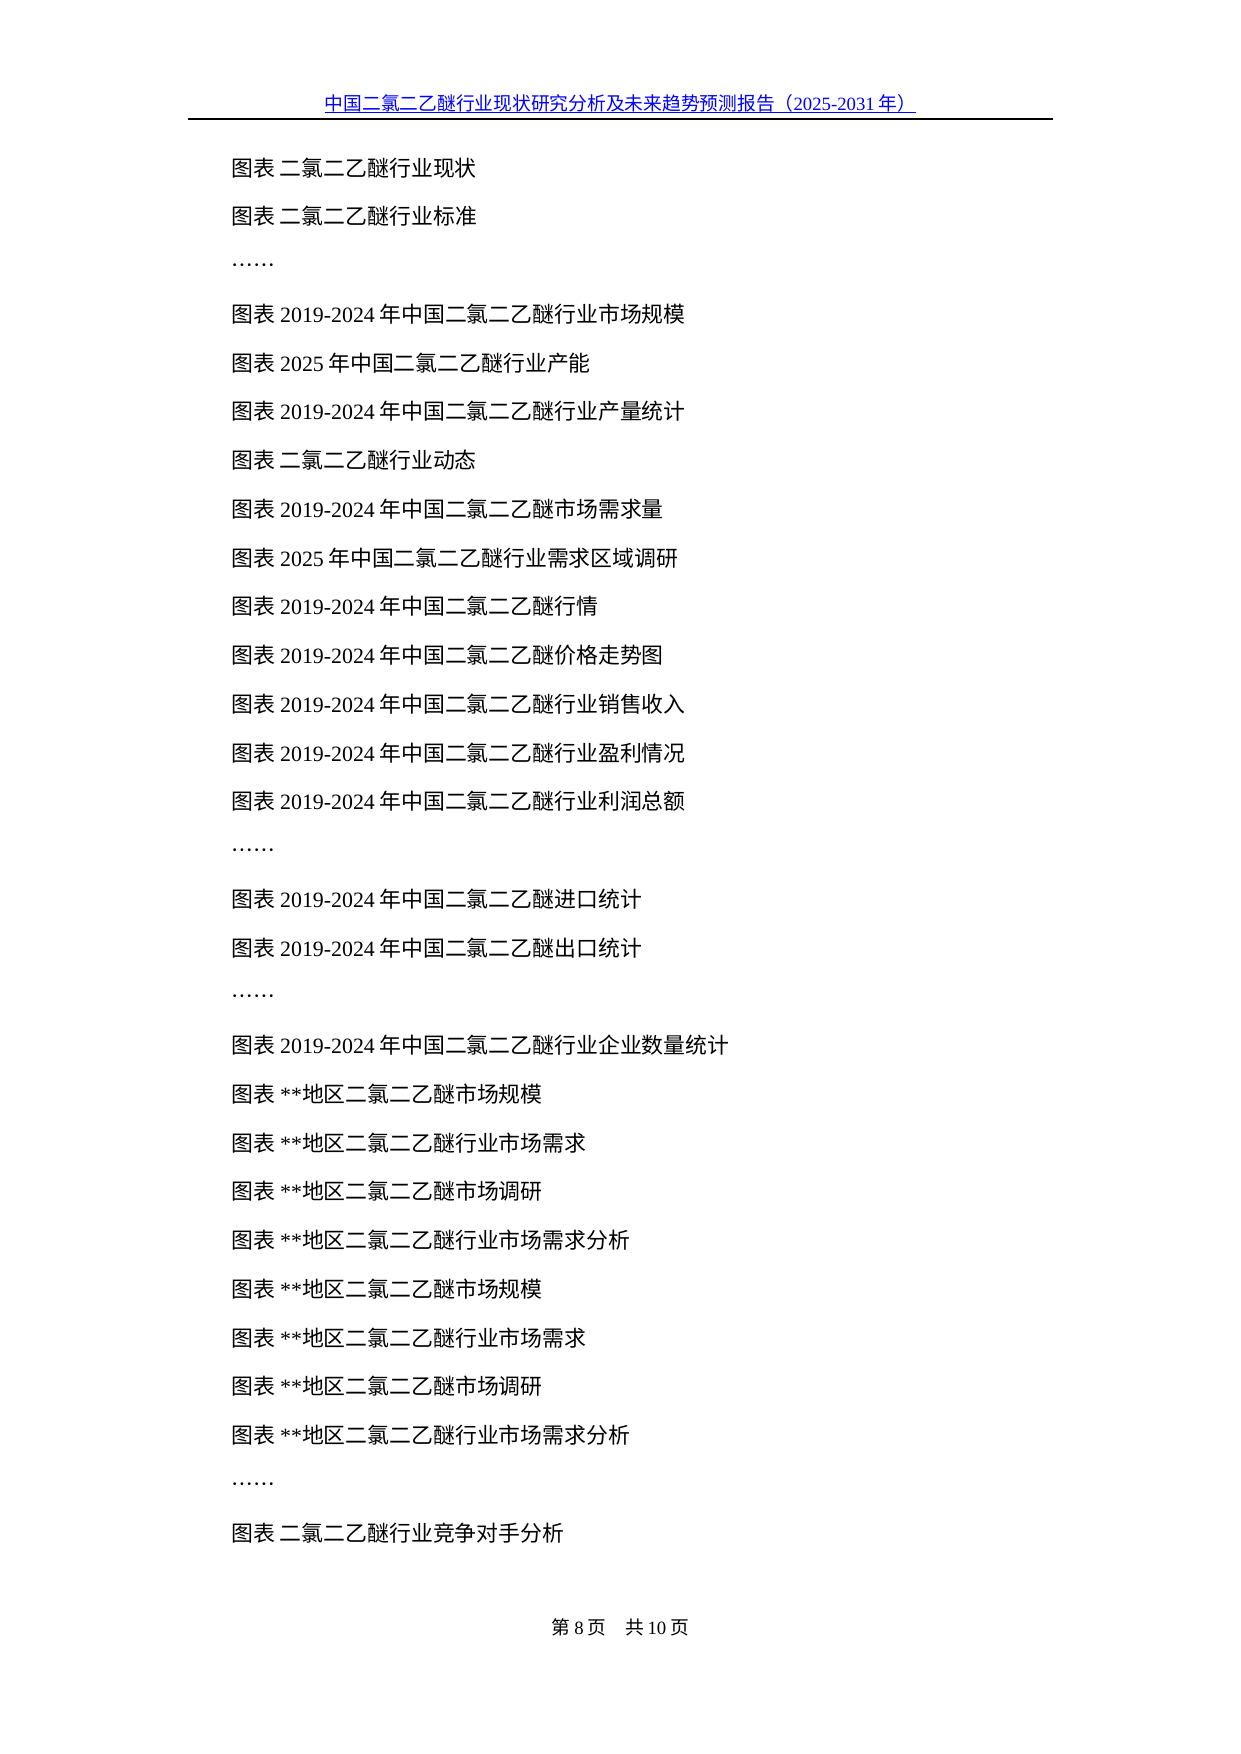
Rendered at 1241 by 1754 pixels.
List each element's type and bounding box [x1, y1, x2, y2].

text [187, 150, 1053, 1548]
